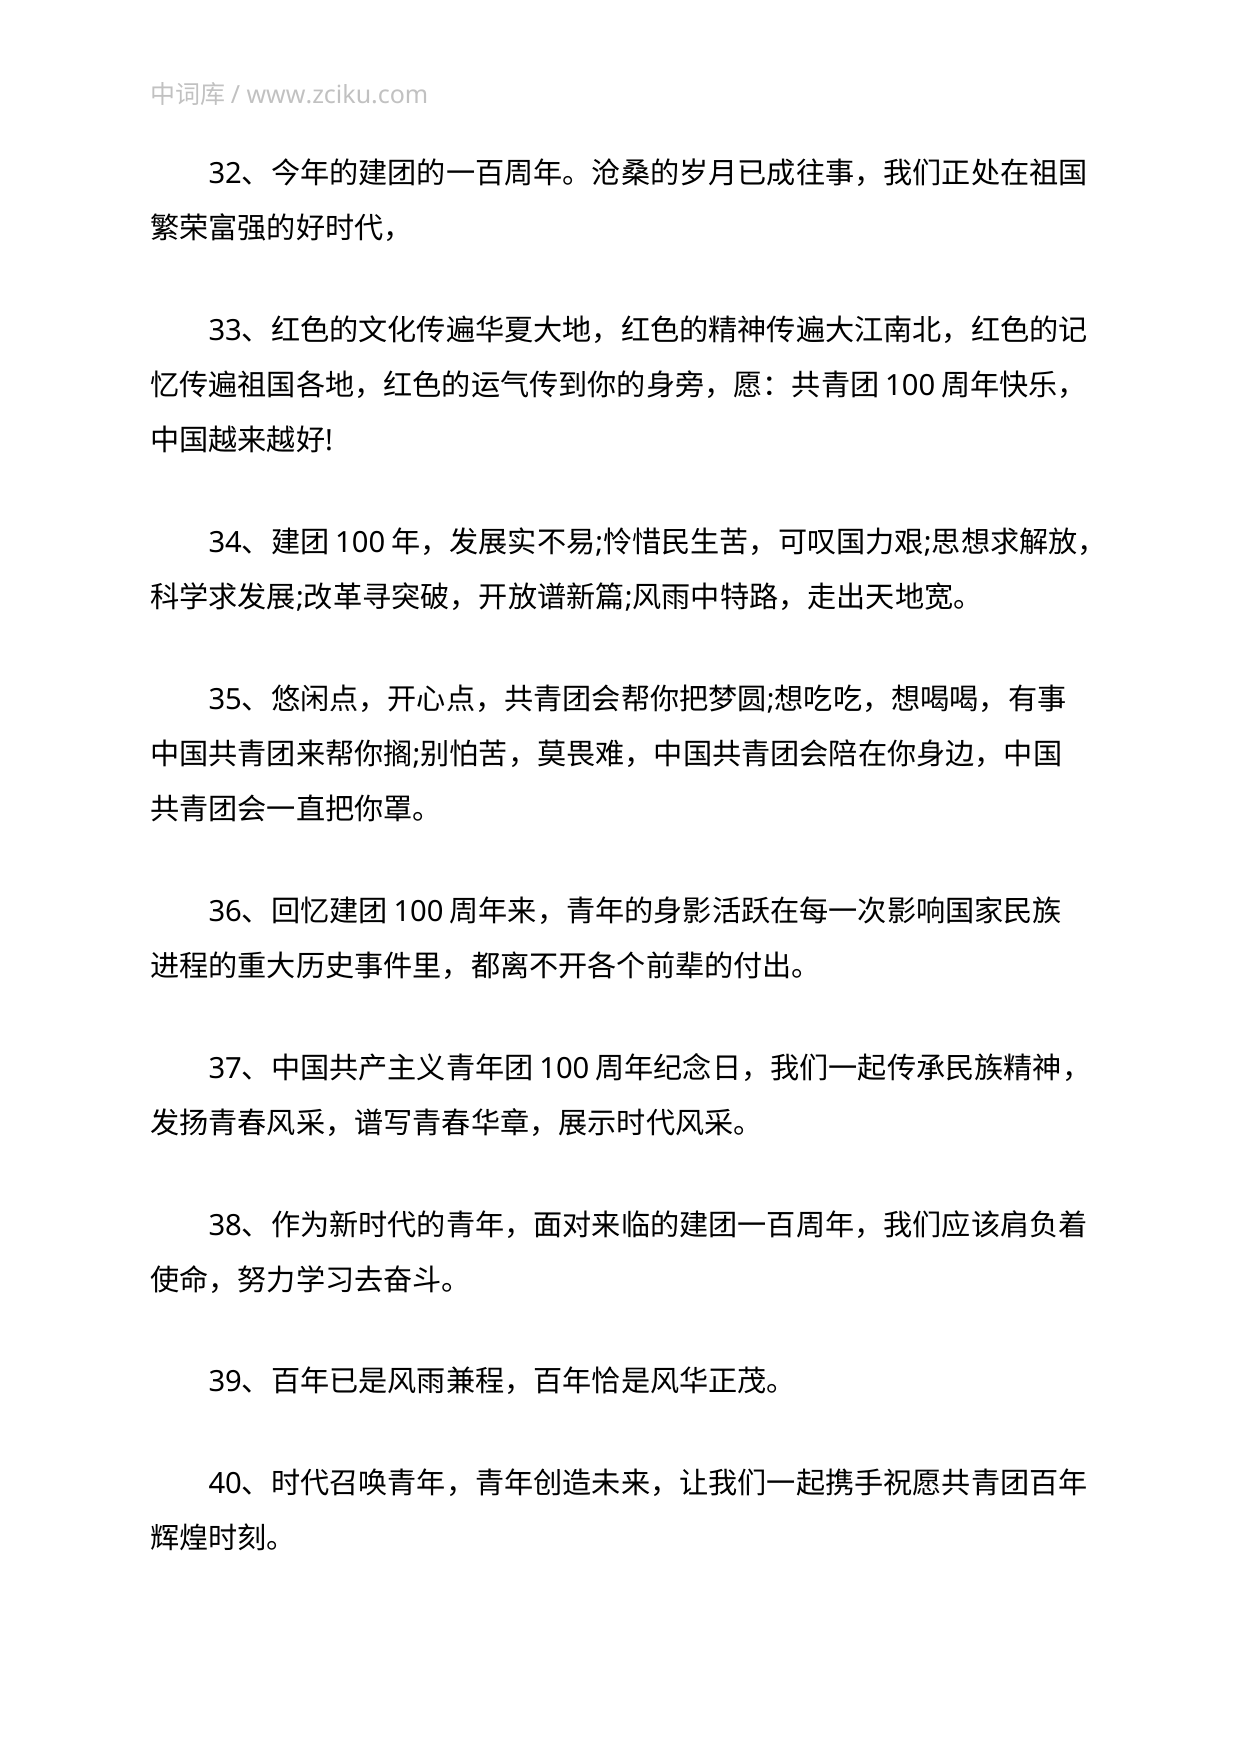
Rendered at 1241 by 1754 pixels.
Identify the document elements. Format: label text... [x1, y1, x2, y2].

text 33、红色的文化传遍华夏大地，红色的精神传遍大江南北，红色的记忆传遍祖国各地，红色的运气传到你的身旁，愿：共青团100周年快乐，中国越来越好! [150, 307, 1090, 459]
text 35、悠闲点，开心点，共青团会帮你把梦圆;想吃吃，想喝喝，有事中国共青团来帮你搁;别怕苦，莫畏难，中国共青团会陪在你身边，中国共青团会一直把你罩。 [150, 676, 1090, 828]
text 32、今年的建团的一百周年。沧桑的岁月已成往事，我们正处在祖国繁荣富强的好时代， [150, 150, 1090, 247]
text 40、时代召唤青年，青年创造未来，让我们一起携手祝愿共青团百年辉煌时刻。 [150, 1460, 1090, 1557]
text 36、回忆建团100周年来，青年的身影活跃在每一次影响国家民族进程的重大历史事件里，都离不开各个前辈的付出。 [150, 887, 1090, 985]
text 38、作为新时代的青年，面对来临的建团一百周年，我们应该肩负着使命，努力学习去奋斗。 [150, 1201, 1090, 1298]
text 39、百年已是风雨兼程，百年恰是风华正茂。 [150, 1358, 1090, 1400]
text 37、中国共产主义青年团100周年纪念日，我们一起传承民族精神，发扬青春风采，谱写青春华章，展示时代风采。 [150, 1044, 1090, 1142]
text 34、建团100年，发展实不易;怜惜民生苦，可叹国力艰;思想求解放，科学求发展;改革寻突破，开放谱新篇;风雨中特路，走出天地宽。 [150, 519, 1090, 616]
